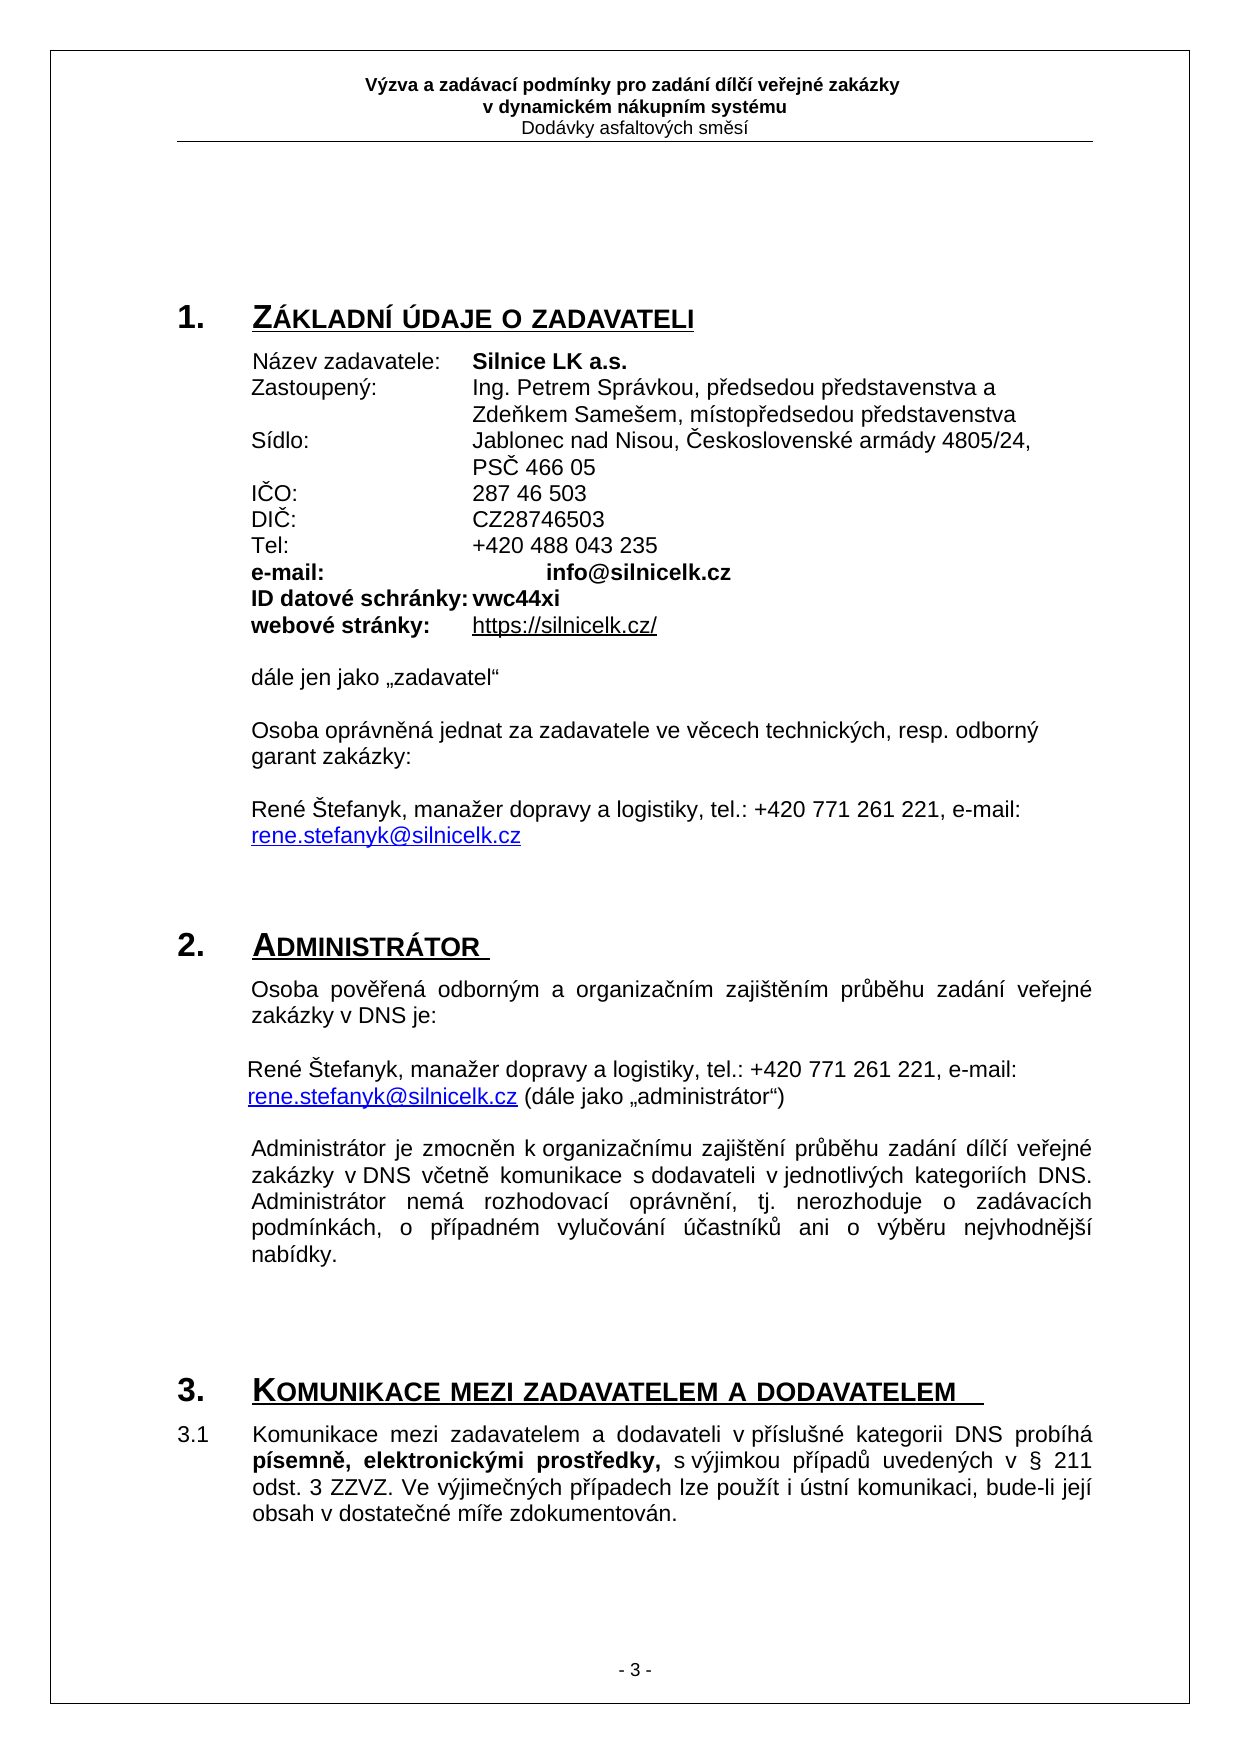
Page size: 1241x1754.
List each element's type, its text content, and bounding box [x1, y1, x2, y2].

text Osoba pověřená odborným a organizačním zajištěním průběhu zadání veřejné zakázky v DNS je: [251, 976, 1093, 1029]
text René Štefanyk, manažer dopravy a logistiky, tel.: +420 771 261 221, e-mail: [177, 1056, 1093, 1083]
text Sídlo: Jablonec nad Nisou, Československé armády 4805/24, PSČ 466 05 [251, 427, 1093, 480]
text IČO: 287 46 503 [251, 480, 1093, 506]
text DIČ: CZ28746503 Tel: +420 488 043 235 [251, 506, 1093, 559]
text Administrátor je zmocněn k organizačnímu zajištění průběhu zadání dílčí veřejné zakázky v DNS včetně komunikace s dodavateli v jednotlivých kategoriích DNS. Administrátor nemá rozhodovací oprávnění, tj. nerozhoduje o zadávacích podmínkách, o případném vylučování účastníků ani o výběru nejvhodnější nabídky. [251, 1135, 1093, 1267]
subtitle Administrátor [177, 925, 1093, 963]
text Název zadavatele: Silnice LK a.s. [252, 348, 1093, 374]
text rene.stefanyk@silnicelk.cz (dále jako „administrátor“) [177, 1083, 1093, 1109]
text webové stránky: https://silnicelk.cz/ [177, 612, 1093, 638]
subtitle Základní údaje o zadavateli [177, 297, 1093, 336]
text ID datové schránky: vwc44xi [177, 585, 1093, 612]
text Zastoupený: Ing. Petrem Správkou, předsedou představenstva a Zdeňkem Samešem, místopředsedou představenstva [251, 374, 1093, 427]
text dále jen jako „zadavatel“ [177, 664, 1093, 691]
text Osoba oprávněná jednat za zadavatele ve věcech technických, resp. odborný garant zakázky: [177, 717, 1093, 770]
text e-mail: info@silnicelk.cz [177, 559, 1093, 585]
text René Štefanyk, manažer dopravy a logistiky, tel.: +420 771 261 221, e-mail: rene.stefanyk@silnicelk.cz [251, 796, 1093, 849]
list Komunikace mezi zadavatelem a dodavateli v příslušné kategorii DNS probíhá písemně, elektronickými prostředky, s výjimkou případů uvedených v § 211 odst. 3 ZZVZ. Ve výjimečných případech lze použít i ústní komunikaci, bude-li její obsah v dostatečné míře zdokumentován. [177, 1421, 1093, 1526]
subtitle Komunikace mezi zadavatelem a dodavatelem [177, 1370, 1093, 1408]
